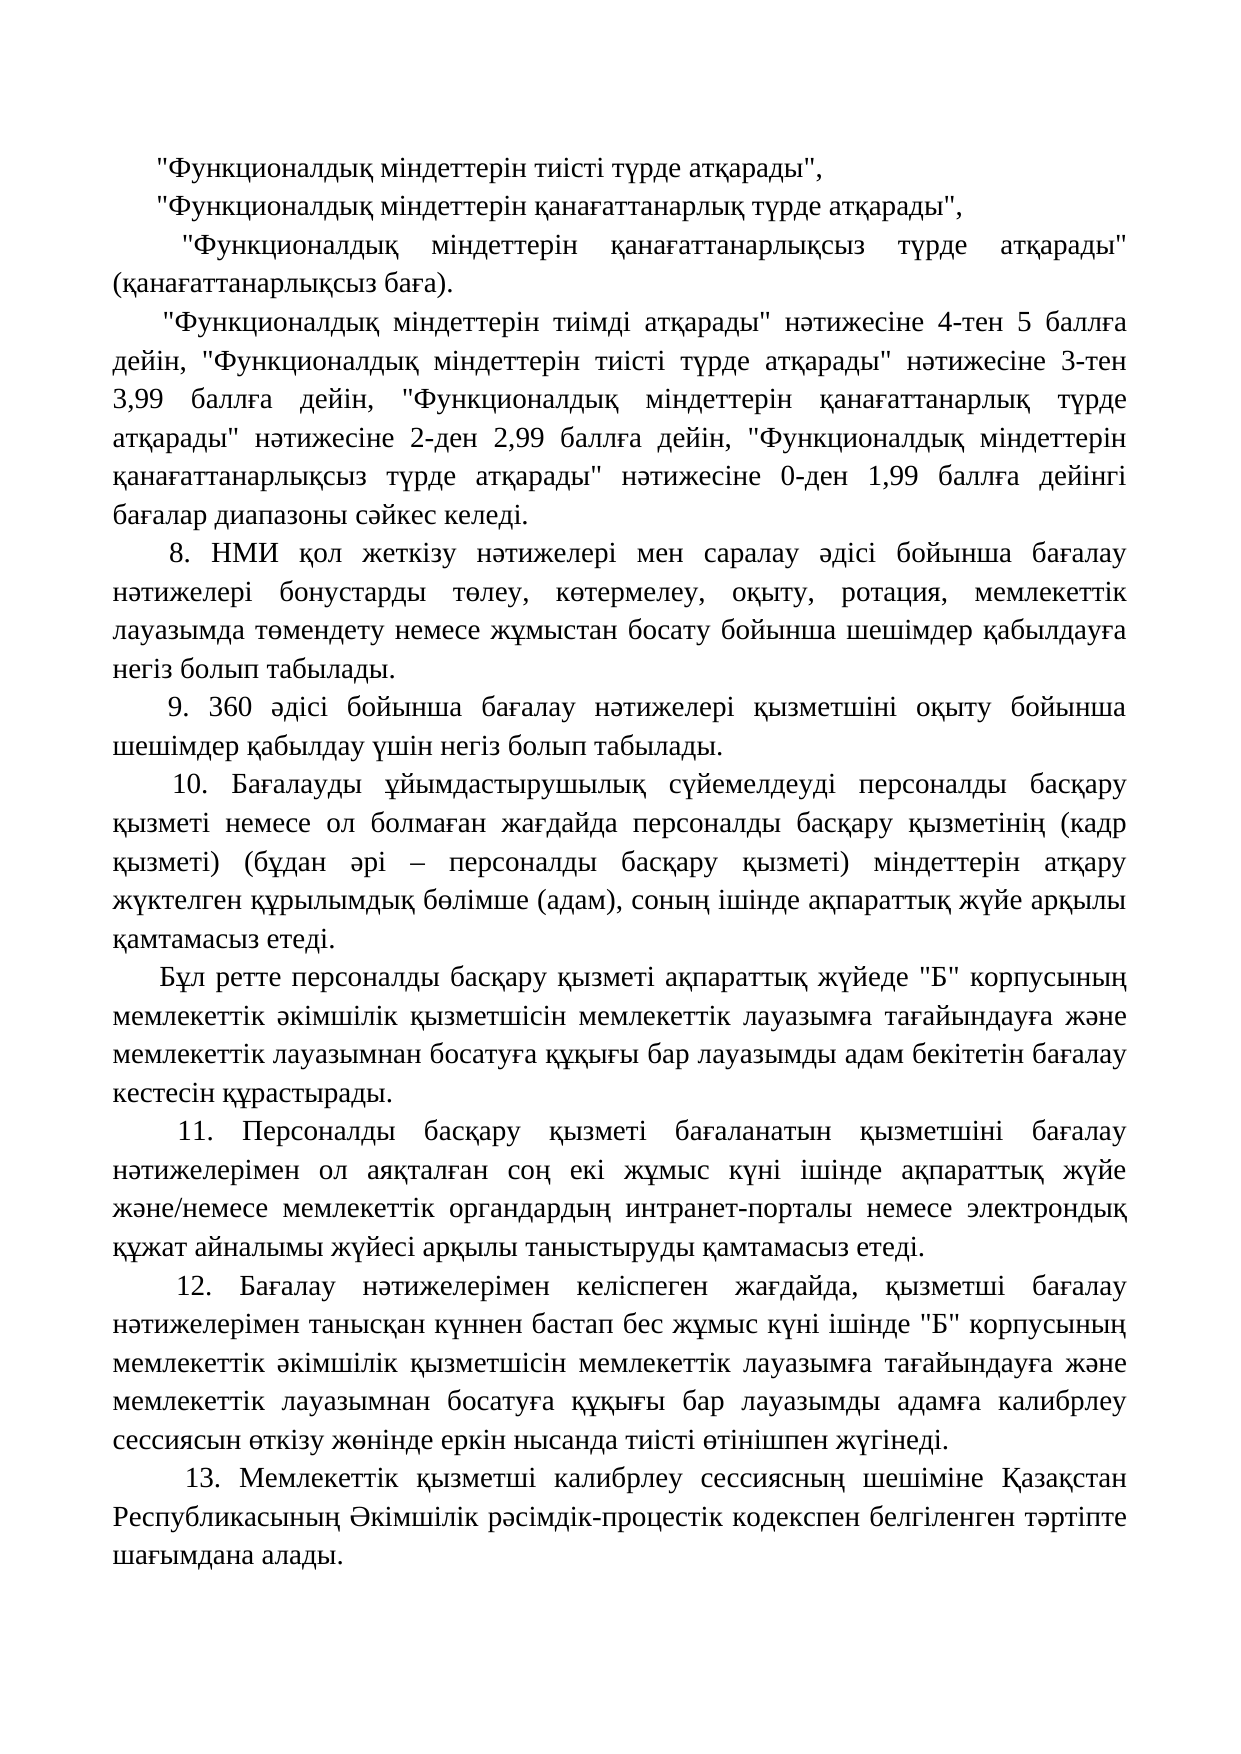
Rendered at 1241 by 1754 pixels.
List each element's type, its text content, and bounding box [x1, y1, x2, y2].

text "Функционалдық міндеттерін тиімді атқарады" нәтижесіне 4-тен 5 баллға дейін, "Функционалдық міндеттерін тиісті түрде атқарады" нәтижесіне 3-тен 3,99 баллға дейін, "Функционалдық міндеттерін қанағаттанарлық түрде атқарады" нәтижесіне 2-ден 2,99 баллға дейін, "Функционалдық міндеттерін қанағаттанарлықсыз түрде атқарады" нәтижесіне 0-ден 1,99 баллға дейінгі бағалар диапазоны сәйкес келеді. [112, 304, 1128, 530]
text Бұл ретте персоналды басқару қызметі ақпараттық жүйеде "Б" корпусының мемлекеттік әкімшілік қызметшісін мемлекеттік лауазымға тағайындауға және мемлекеттік лауазымнан босатуға құқығы бар лауазымды адам бекітетін бағалау кестесін құрастырады. [112, 959, 1128, 1108]
text "Функционалдық міндеттерін қанағаттанарлықсыз түрде атқарады" (қанағаттанарлықсыз баға). [112, 227, 1128, 299]
text "Функционалдық міндеттерін тиісті түрде атқарады", [112, 150, 1128, 183]
text 9. 360 әдісі бойынша бағалау нәтижелері қызметшіні оқыту бойынша шешімдер қабылдау үшін негіз болып табылады. [112, 689, 1128, 762]
text 8. НМИ қол жеткізу нәтижелері мен саралау әдісі бойынша бағалау нәтижелері бонустарды төлеу, көтермелеу, оқыту, ротация, мемлекеттік лауазымда төмендету немесе жұмыстан босату бойынша шешімдер қабылдауға негіз болып табылады. [112, 535, 1128, 684]
text 10. Бағалауды ұйымдастырушылық сүйемелдеуді персоналды басқару қызметі немесе ол болмаған жағдайда персоналды басқару қызметінің (кадр қызметі) (бұдан әрі – персоналды басқару қызметі) міндеттерін атқару жүктелген құрылымдық бөлімше (адам), соның ішінде ақпараттық жүйе арқылы қамтамасыз етеді. [112, 767, 1128, 954]
text 11. Персоналды басқару қызметі бағаланатын қызметшіні бағалау нәтижелерімен ол аяқталған соң екі жұмыс күні ішінде ақпараттық жүйе және/немесе мемлекеттік органдардың интранет-порталы немесе электрондық құжат айналымы жүйесі арқылы таныстыруды қамтамасыз етеді. [112, 1113, 1128, 1263]
text 13. Мемлекеттік қызметші калибрлеу сессиясның шешіміне Қазақстан Республикасының Әкімшілік рәсімдік-процестік кодекспен белгіленген тәртіпте шағымдана алады. [112, 1460, 1128, 1571]
text "Функционалдық міндеттерін қанағаттанарлық түрде атқарады", [112, 188, 1128, 222]
text 12. Бағалау нәтижелерімен келіспеген жағдайда, қызметші бағалау нәтижелерімен танысқан күннен бастап бес жұмыс күні ішінде "Б" корпусының мемлекеттік әкімшілік қызметшісін мемлекеттік лауазымға тағайындауға және мемлекеттік лауазымнан босатуға құқығы бар лауазымды адамға калибрлеу сессиясын өткізу жөнінде еркін нысанда тиісті өтінішпен жүгінеді. [112, 1268, 1128, 1455]
